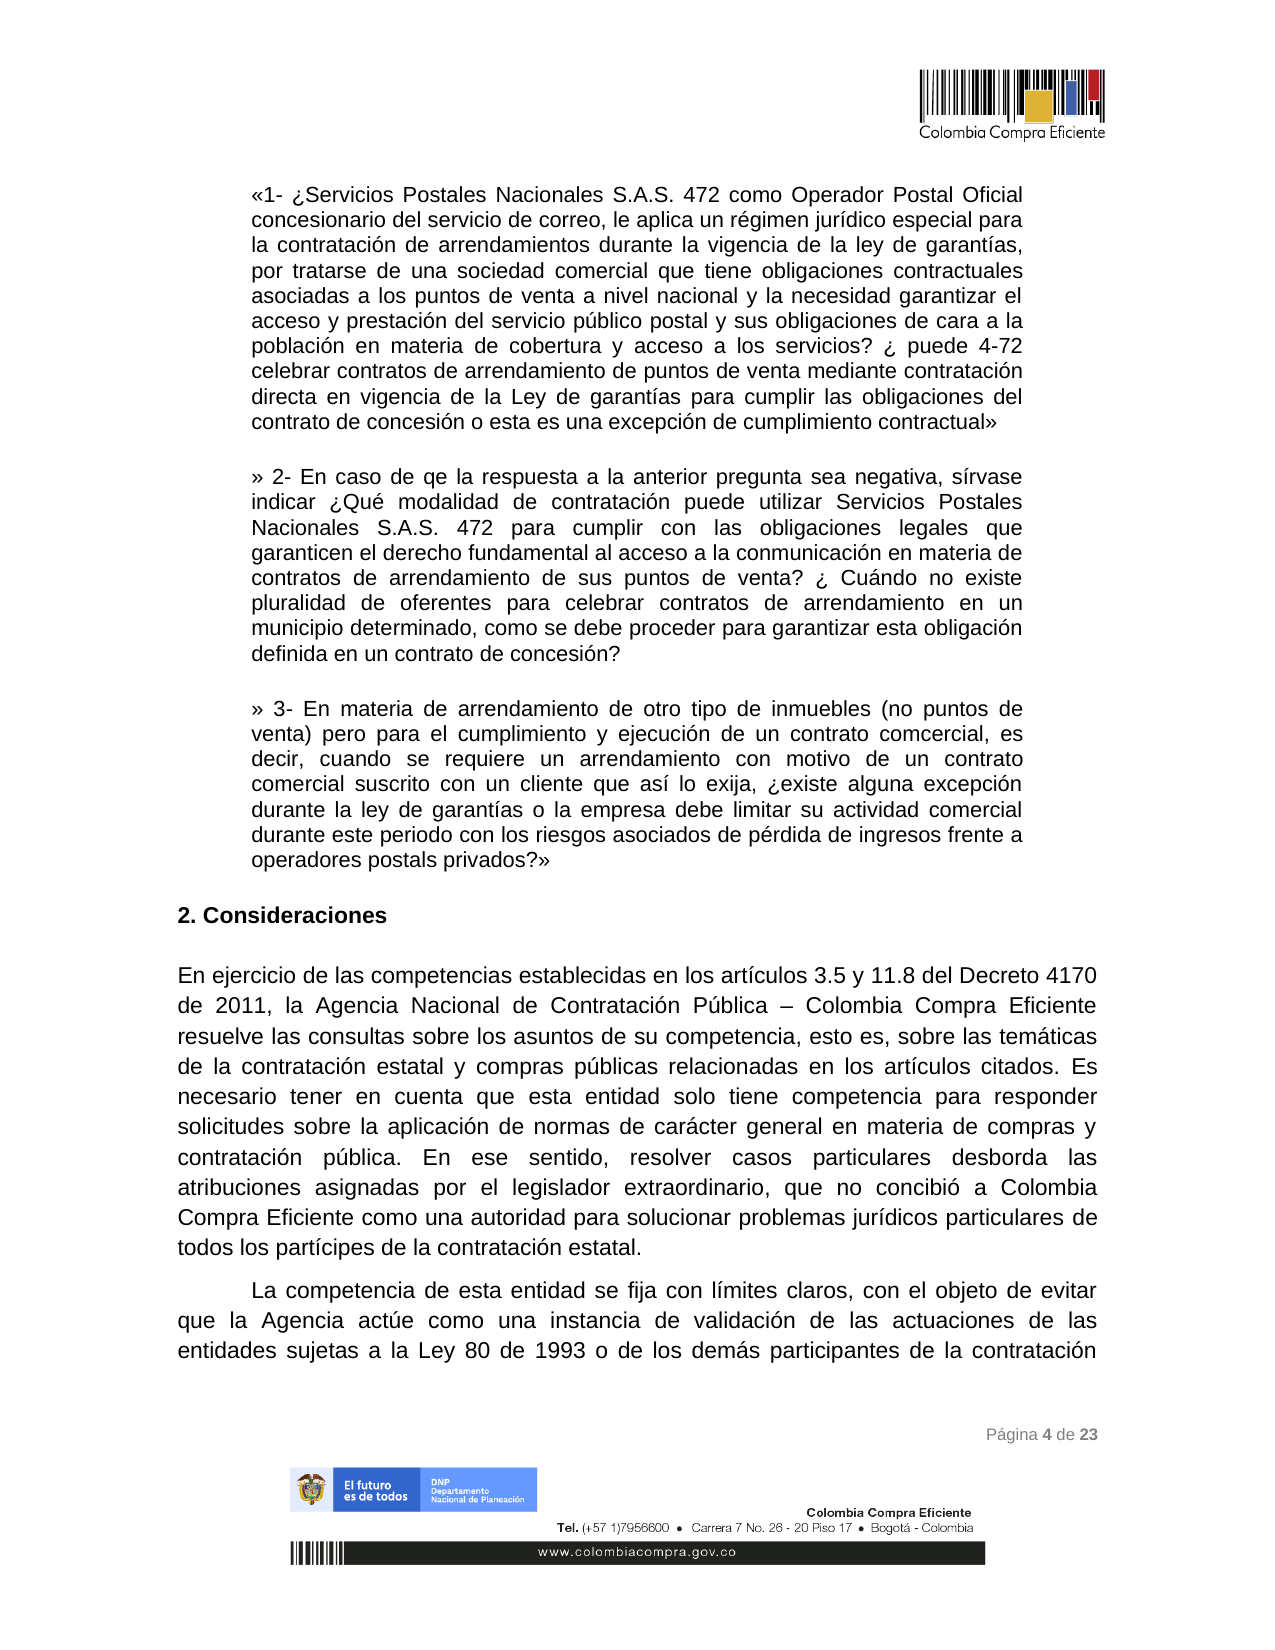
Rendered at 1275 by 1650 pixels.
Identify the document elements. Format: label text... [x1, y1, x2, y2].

text En ejercicio de las competencias establecidas en los artículos 3.5 y 11.8 del Decreto 4170 de 2011, la Agencia Nacional de Contratación Pública – Colombia Compra Eficiente resuelve las consultas sobre los asuntos de su competencia, esto es, sobre las temáticas de la contratación estatal y compras públicas relacionadas en los artículos citados. Es necesario tener en cuenta que esta entidad solo tiene competencia para responder solicitudes sobre la aplicación de normas de carácter general en materia de compras y contratación pública. En ese sentido, resolver casos particulares desborda las atribuciones asignadas por el legislador extraordinario, que no concibió a Colombia Compra Eficiente como una autoridad para solucionar problemas jurídicos particulares de todos los partícipes de la contratación estatal. [177, 962, 1098, 1261]
text «1- ¿Servicios Postales Nacionales S.A.S. 472 como Operador Postal Oficial concesionario del servicio de correo, le aplica un régimen jurídico especial para la contratación de arrendamientos durante la vigencia de la ley de garantías, por tratarse de una sociedad comercial que tiene obligaciones contractuales asociadas a los puntos de venta a nivel nacional y la necesidad garantizar el acceso y prestación del servicio público postal y sus obligaciones de cara a la población en materia de cobertura y acceso a los servicios? ¿ puede 4-72 celebrar contratos de arrendamiento de puntos de venta mediante contratación directa en vigencia de la Ley de garantías para cumplir las obligaciones del contrato de concesión o esta es una excepción de cumplimiento contractual» [251, 182, 1024, 434]
picture [289, 1467, 986, 1565]
text » 2- En caso de qe la respuesta a la anterior pregunta sea negativa, sírvase indicar ¿Qué modalidad de contratación puede utilizar Servicios Postales Nacionales S.A.S. 472 para cumplir con las obligaciones legales que garanticen el derecho fundamental al acceso a la conmunicación en materia de contratos de arrendamiento de sus puntos de venta? ¿ Cuándo no existe pluralidad de oferentes para celebrar contratos de arrendamiento en un municipio determinado, como se debe proceder para garantizar esta obligación definida en un contrato de concesión? [251, 464, 1024, 666]
picture [911, 63, 1112, 145]
text 2. Consideraciones [177, 902, 1098, 928]
text » 3- En materia de arrendamiento de otro tipo de inmuebles (no puntos de venta) pero para el cumplimiento y ejecución de un contrato comcercial, es decir, cuando se requiere un arrendamiento con motivo de un contrato comercial suscrito con un cliente que así lo exija, ¿existe alguna excepción durante la ley de garantías o la empresa debe limitar su actividad comercial durante este periodo con los riesgos asociados de pérdida de ingresos frente a operadores postals privados?» [251, 696, 1024, 872]
